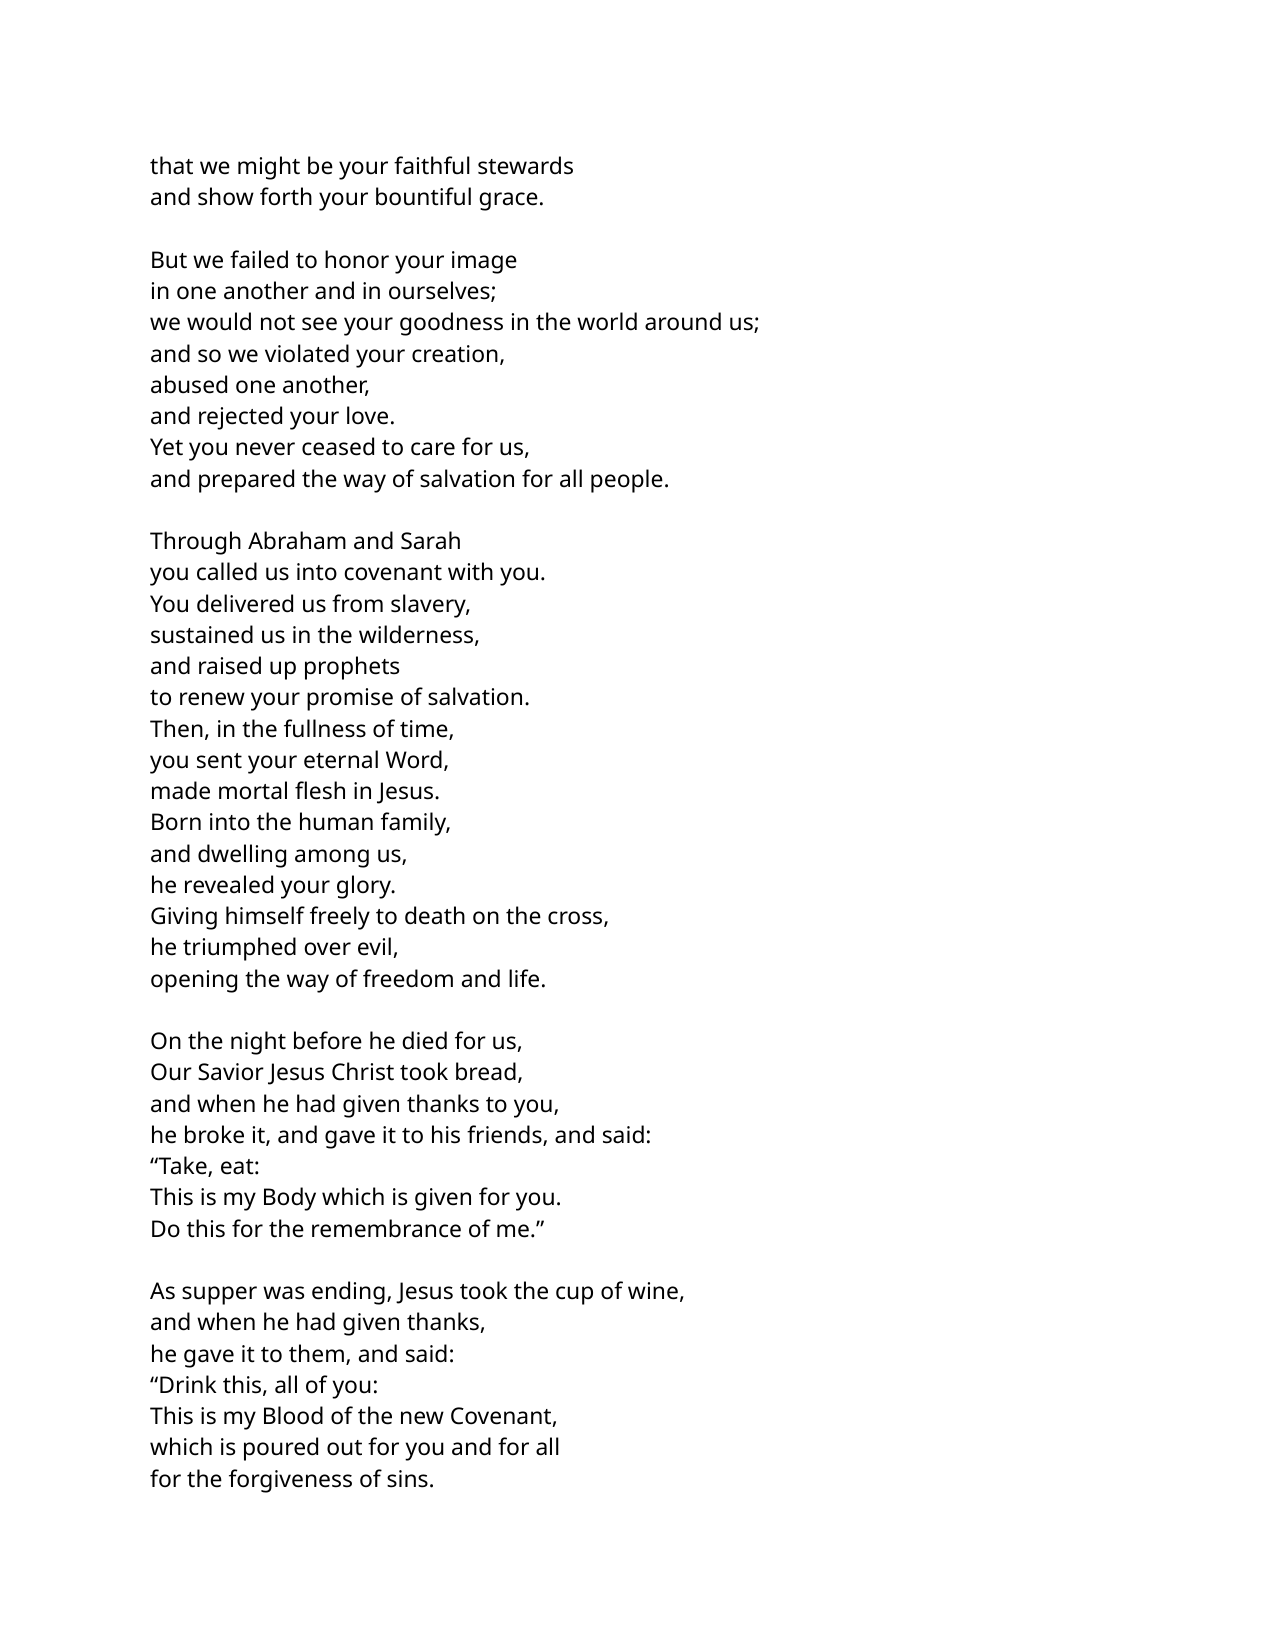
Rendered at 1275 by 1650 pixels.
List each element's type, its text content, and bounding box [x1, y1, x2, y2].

text On the night before he died for us, [150, 1025, 1125, 1056]
text opening the way of freedom and life. [150, 962, 1125, 994]
text that we might be your faithful stewards [150, 150, 1125, 181]
text you sent your eternal Word, [150, 744, 1125, 775]
text and when he had given thanks to you, [150, 1087, 1125, 1119]
text This is my Body which is given for you. [150, 1181, 1125, 1212]
text he broke it, and gave it to his friends, and said: [150, 1119, 1125, 1150]
text made mortal flesh in Jesus. [150, 775, 1125, 806]
text But we failed to honor your image [150, 244, 1125, 275]
text and prepared the way of salvation for all people. [150, 462, 1125, 494]
text he gave it to them, and said: [150, 1337, 1125, 1369]
text and show forth your bountiful grace. [150, 181, 1125, 212]
text Born into the human family, [150, 806, 1125, 837]
text abused one another, [150, 369, 1125, 400]
text This is my Blood of the new Covenant, [150, 1400, 1125, 1431]
text “Take, eat: [150, 1150, 1125, 1181]
text Yet you never ceased to care for us, [150, 431, 1125, 462]
text As supper was ending, Jesus took the cup of wine, [150, 1275, 1125, 1306]
text and raised up prophets [150, 650, 1125, 681]
text and so we violated your creation, [150, 337, 1125, 369]
text Then, in the fullness of time, [150, 712, 1125, 744]
text you called us into covenant with you. [150, 556, 1125, 587]
text sustained us in the wilderness, [150, 619, 1125, 650]
text he revealed your glory. [150, 869, 1125, 900]
text and when he had given thanks, [150, 1306, 1125, 1337]
text he triumphed over evil, [150, 931, 1125, 962]
text for the forgiveness of sins. [150, 1462, 1125, 1494]
text “Drink this, all of you: [150, 1369, 1125, 1400]
text and rejected your love. [150, 400, 1125, 431]
text Do this for the remembrance of me.” [150, 1212, 1125, 1244]
text in one another and in ourselves; [150, 275, 1125, 306]
text to renew your promise of salvation. [150, 681, 1125, 712]
text Through Abraham and Sarah [150, 525, 1125, 556]
text and dwelling among us, [150, 837, 1125, 869]
text Our Savior Jesus Christ took bread, [150, 1056, 1125, 1087]
text Giving himself freely to death on the cross, [150, 900, 1125, 931]
text You delivered us from slavery, [150, 587, 1125, 619]
text which is poured out for you and for all [150, 1431, 1125, 1462]
text we would not see your goodness in the world around us; [150, 306, 1125, 337]
